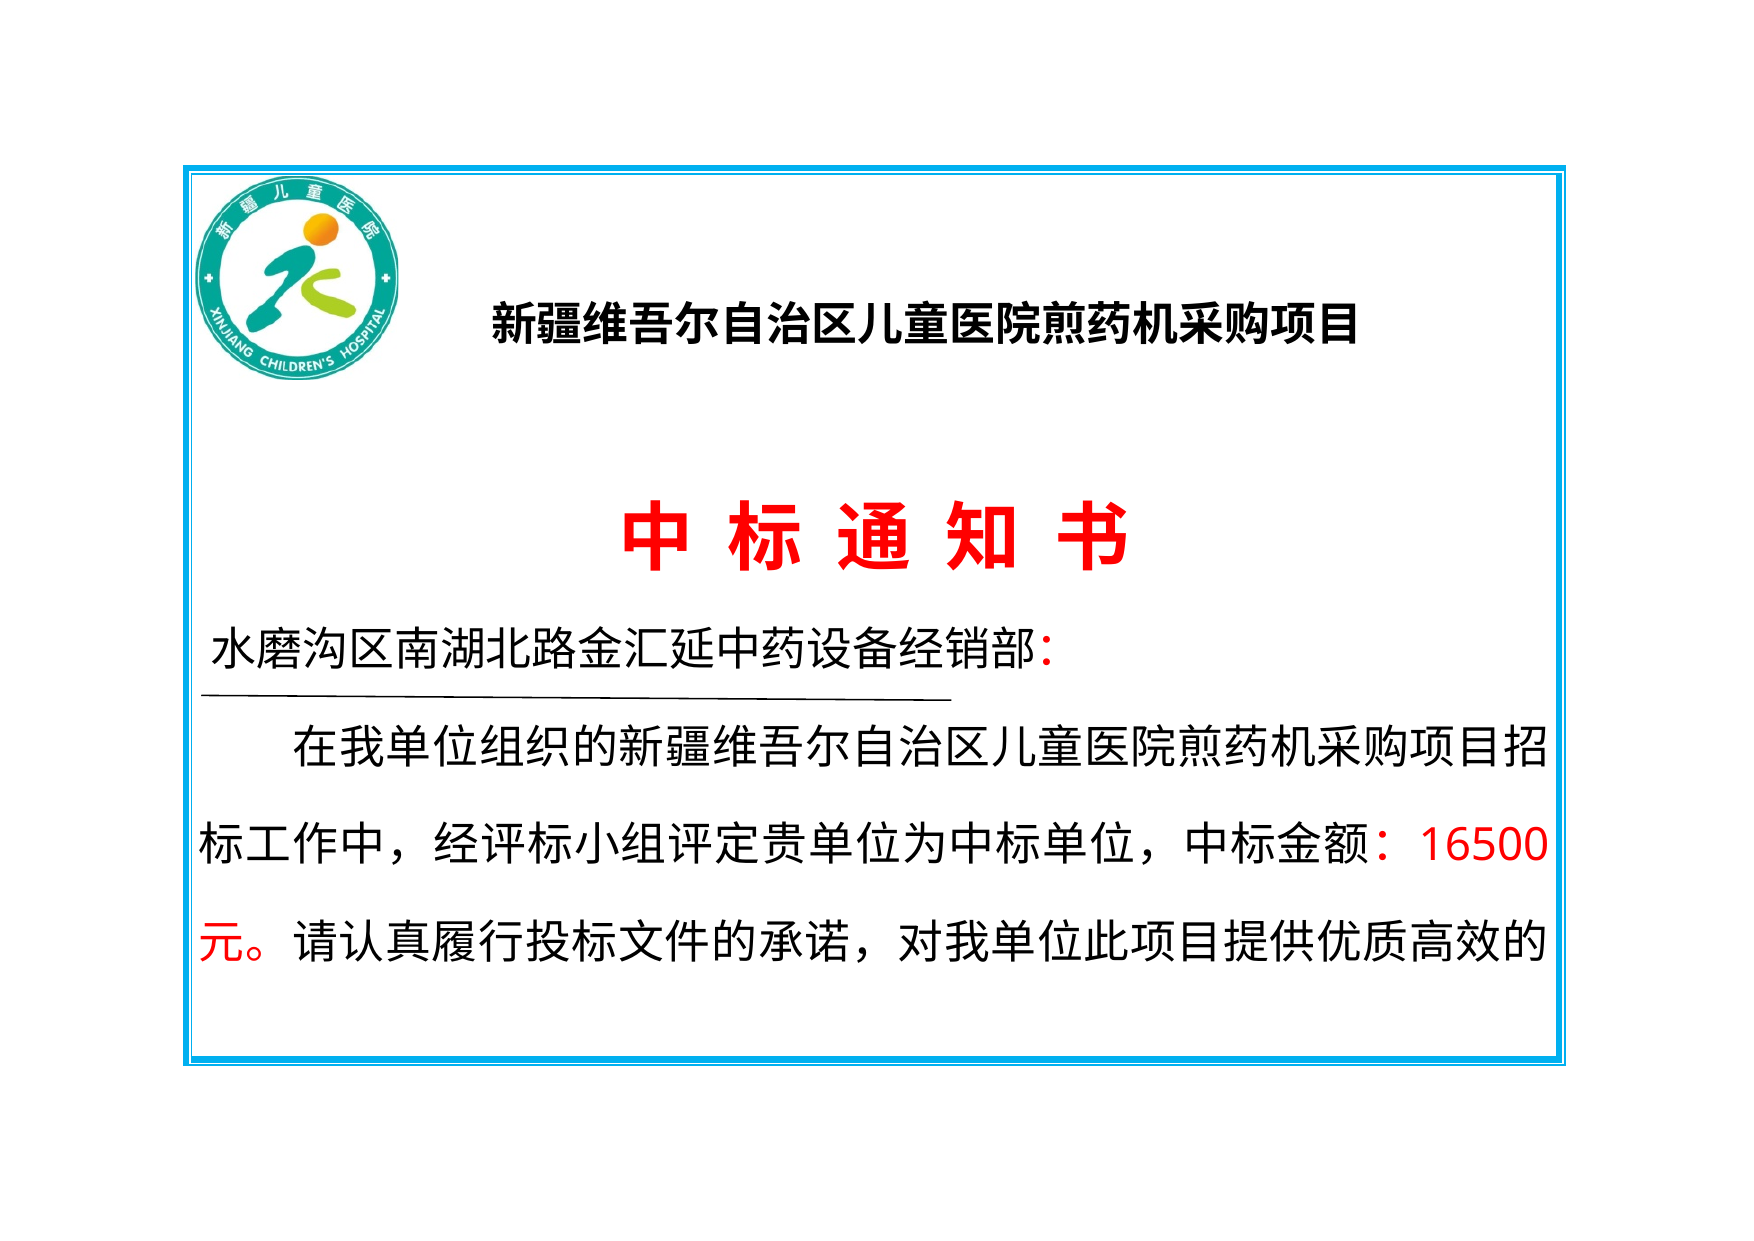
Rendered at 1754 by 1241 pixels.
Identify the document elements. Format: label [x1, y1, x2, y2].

picture [195, 176, 399, 380]
table_header [192, 175, 1556, 1056]
